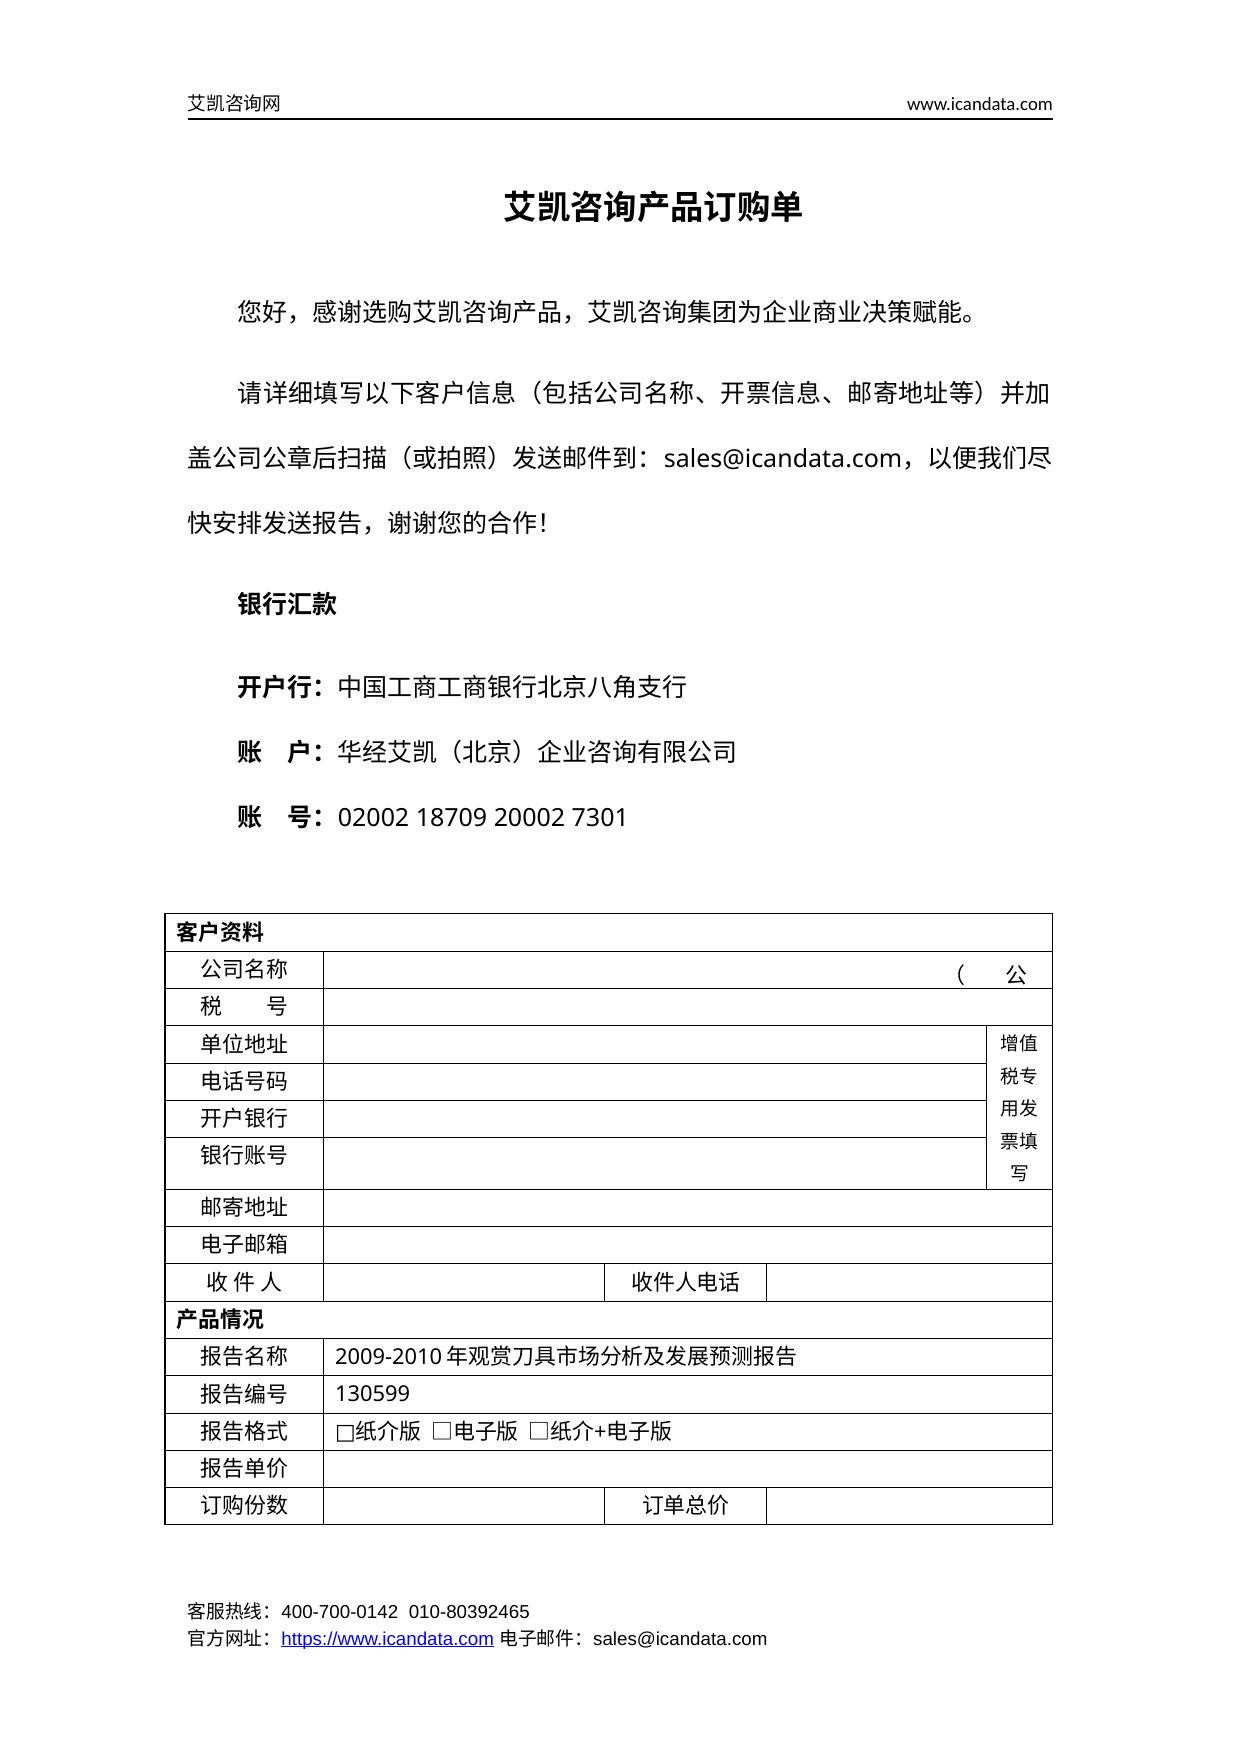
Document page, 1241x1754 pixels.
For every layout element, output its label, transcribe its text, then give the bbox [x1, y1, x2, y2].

table_cell 报告编号 [166, 1376, 323, 1412]
table_cell 产品情况 [166, 1302, 1052, 1338]
table_cell [767, 1488, 1052, 1524]
table_cell 电话号码 [166, 1064, 323, 1100]
table_cell □纸介版 □电子版 □纸介+电子版 [324, 1414, 1052, 1450]
table_cell 单位地址 [166, 1026, 323, 1062]
text 账 户：华经艾凯（北京）企业咨询有限公司 [187, 718, 1053, 783]
table_cell 税 号 [166, 989, 323, 1025]
table_cell [324, 1190, 1052, 1226]
table_cell 银行账号 [166, 1138, 323, 1189]
table_cell 报告单价 [166, 1451, 323, 1487]
table_cell 增值税专用发票填写 [987, 1026, 1052, 1189]
table_cell 2009-2010年观赏刀具市场分析及发展预测报告 [324, 1339, 1052, 1375]
table_header 客户资料 [166, 914, 1052, 951]
table_cell [324, 1064, 986, 1100]
table_cell 报告名称 [166, 1339, 323, 1375]
table_cell [324, 1227, 1052, 1263]
table_cell [324, 1488, 604, 1524]
table_cell [324, 1451, 1052, 1487]
table_cell [324, 1264, 604, 1301]
text 账 号：02002 18709 20002 7301 [187, 783, 1053, 848]
table_cell [324, 952, 1052, 988]
table_cell 邮寄地址 [166, 1190, 323, 1226]
text 艾凯咨询产品订购单 [187, 172, 1053, 237]
text 银行汇款 [187, 570, 1053, 635]
table_cell 公司名称 [166, 952, 323, 988]
table_cell 130599 [324, 1376, 1052, 1412]
table_cell 报告格式 [166, 1414, 323, 1450]
table_cell 订单总价 [605, 1488, 766, 1524]
table_cell 订购份数 [166, 1488, 323, 1524]
table_cell [767, 1264, 1052, 1301]
table_cell 电子邮箱 [166, 1227, 323, 1263]
table_cell 开户银行 [166, 1101, 323, 1137]
table_cell [324, 1138, 986, 1189]
table_cell [324, 989, 1052, 1025]
text 您好，感谢选购艾凯咨询产品，艾凯咨询集团为企业商业决策赋能。 [187, 278, 1053, 343]
text 请详细填写以下客户信息（包括公司名称、开票信息、邮寄地址等）并加盖公司公章后扫描（或拍照）发送邮件到：sales@icandata.com，以便我们尽快安排发送报告，谢谢您的合作！ [187, 359, 1053, 554]
text 开户行：中国工商工商银行北京八角支行 [187, 653, 1053, 718]
table_cell 收 件 人 [166, 1264, 323, 1301]
table_cell [324, 1101, 986, 1137]
table_cell [324, 1026, 986, 1062]
table_cell 收件人电话 [605, 1264, 766, 1301]
